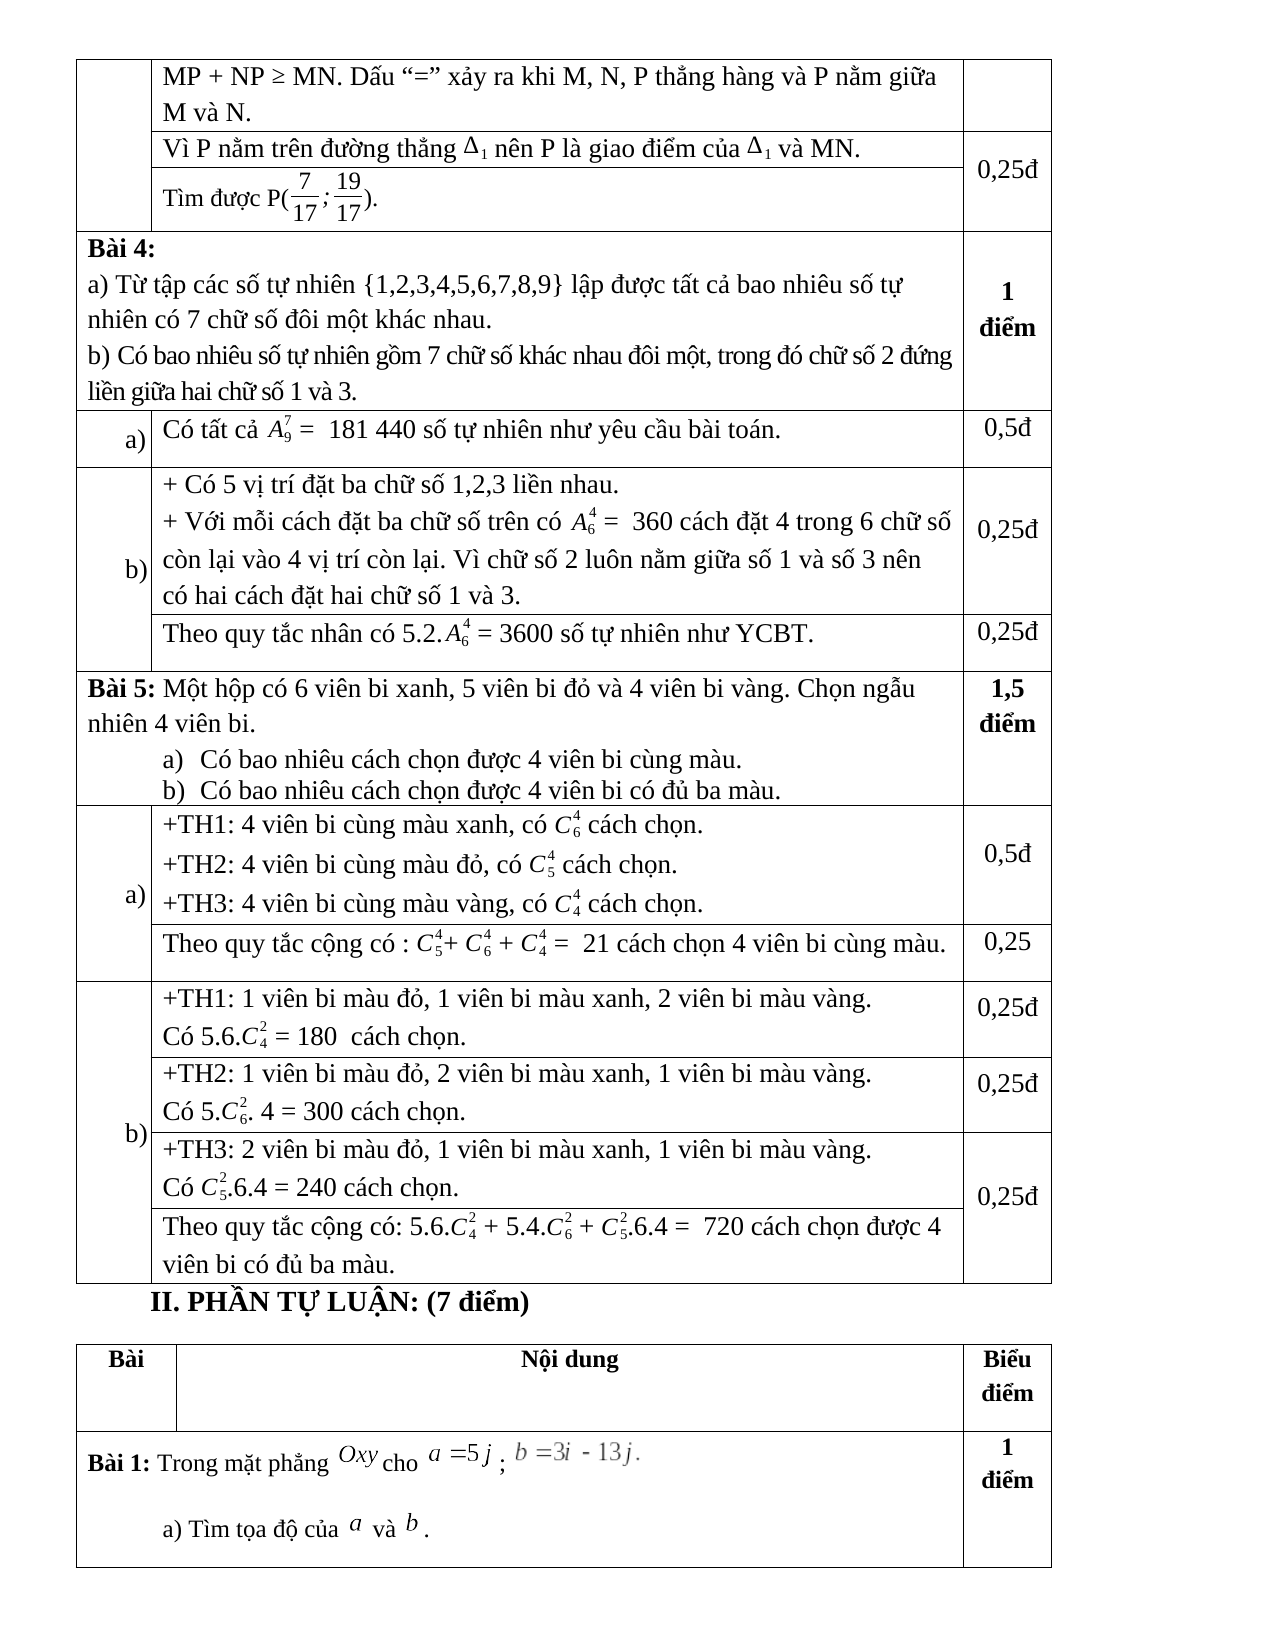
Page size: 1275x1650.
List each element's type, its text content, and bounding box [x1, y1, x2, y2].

table_cell [77, 468, 151, 671]
table_cell 1,5 điểm [964, 672, 1051, 805]
table_cell [77, 411, 151, 467]
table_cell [77, 1432, 963, 1567]
table_cell +TH1: 1 viên bi màu đỏ, 1 viên bi màu xanh, 2 viên bi màu vàng. Có 5.6. = 180 cách chọn. [152, 982, 963, 1057]
table_cell Theo quy tắc nhân có 5.2. = 3600 số tự nhiên như YCBT. [152, 615, 963, 671]
table_cell 0,25đ [964, 1058, 1051, 1132]
table_cell Bài 5: Một hộp có 6 viên bi xanh, 5 viên bi đỏ và 4 viên bi vàng. Chọn ngẫu nhiên 4 viên bi. Có bao nhiêu cách chọn được 4 viên bi cùng màu. Có bao nhiêu cách chọn được 4 viên bi có đủ ba màu. [77, 672, 963, 805]
table_cell +TH3: 2 viên bi màu đỏ, 1 viên bi màu xanh, 1 viên bi màu vàng. Có .6.4 = 240 cách chọn. [152, 1133, 963, 1208]
table_cell Vì P nằm trên đường thẳng nên P là giao điểm của và MN. [152, 132, 963, 167]
table_cell Bài 4: a) Từ tập các số tự nhiên {1,2,3,4,5,6,7,8,9} lập được tất cả bao nhiêu số tự nhiên có 7 chữ số đôi một khác nhau. b) Có bao nhiêu số tự nhiên gồm 7 chữ số khác nhau đôi một, trong đó chữ số 2 đứng liền giữa hai chữ số 1 và 3. [77, 232, 963, 410]
table_cell Theo quy tắc cộng có: 5.6. + 5.4. + .6.4 = 720 cách chọn được 4 viên bi có đủ ba màu. [152, 1209, 963, 1283]
table_cell [77, 806, 151, 981]
table_cell Theo quy tắc cộng có : + + = 21 cách chọn 4 viên bi cùng màu. [152, 925, 963, 981]
table_cell 0,5đ [964, 806, 1051, 924]
table_cell 0,25đ [964, 468, 1051, 614]
text II. PHẦN TỰ LUẬN: (7 điểm) [150, 1284, 1125, 1318]
table_header Bài [77, 1345, 176, 1431]
table_cell 0,25đ [964, 615, 1051, 671]
table_cell 1 điểm [964, 1432, 1051, 1567]
table_cell 0,25đ [964, 982, 1051, 1057]
table_cell Tìm được P(). [152, 168, 963, 231]
table_cell 1 điểm [964, 232, 1051, 410]
table_cell +TH2: 1 viên bi màu đỏ, 2 viên bi màu xanh, 1 viên bi màu vàng. Có 5.. 4 = 300 cách chọn. [152, 1058, 963, 1132]
table_cell [77, 982, 151, 1283]
table_cell 0,25đ [964, 132, 1051, 231]
table_cell 0,25đ [964, 1133, 1051, 1283]
table_cell +TH1: 4 viên bi cùng màu xanh, có cách chọn. +TH2: 4 viên bi cùng màu đỏ, có cách chọn. +TH3: 4 viên bi cùng màu vàng, có cách chọn. [152, 806, 963, 924]
table_header Nội dung [177, 1345, 963, 1431]
table_cell + Có 5 vị trí đặt ba chữ số 1,2,3 liền nhau. + Với mỗi cách đặt ba chữ số trên có = 360 cách đặt 4 trong 6 chữ số còn lại vào 4 vị trí còn lại. Vì chữ số 2 luôn nằm giữa số 1 và số 3 nên có hai cách đặt hai chữ số 1 và 3. [152, 468, 963, 614]
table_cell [152, 60, 963, 131]
table_cell Có tất cả = 181 440 số tự nhiên như yêu cầu bài toán. [152, 411, 963, 467]
table_cell 0,25 [964, 925, 1051, 981]
table_cell 0,5đ [964, 411, 1051, 467]
table_header Biểu điểm [964, 1345, 1051, 1431]
